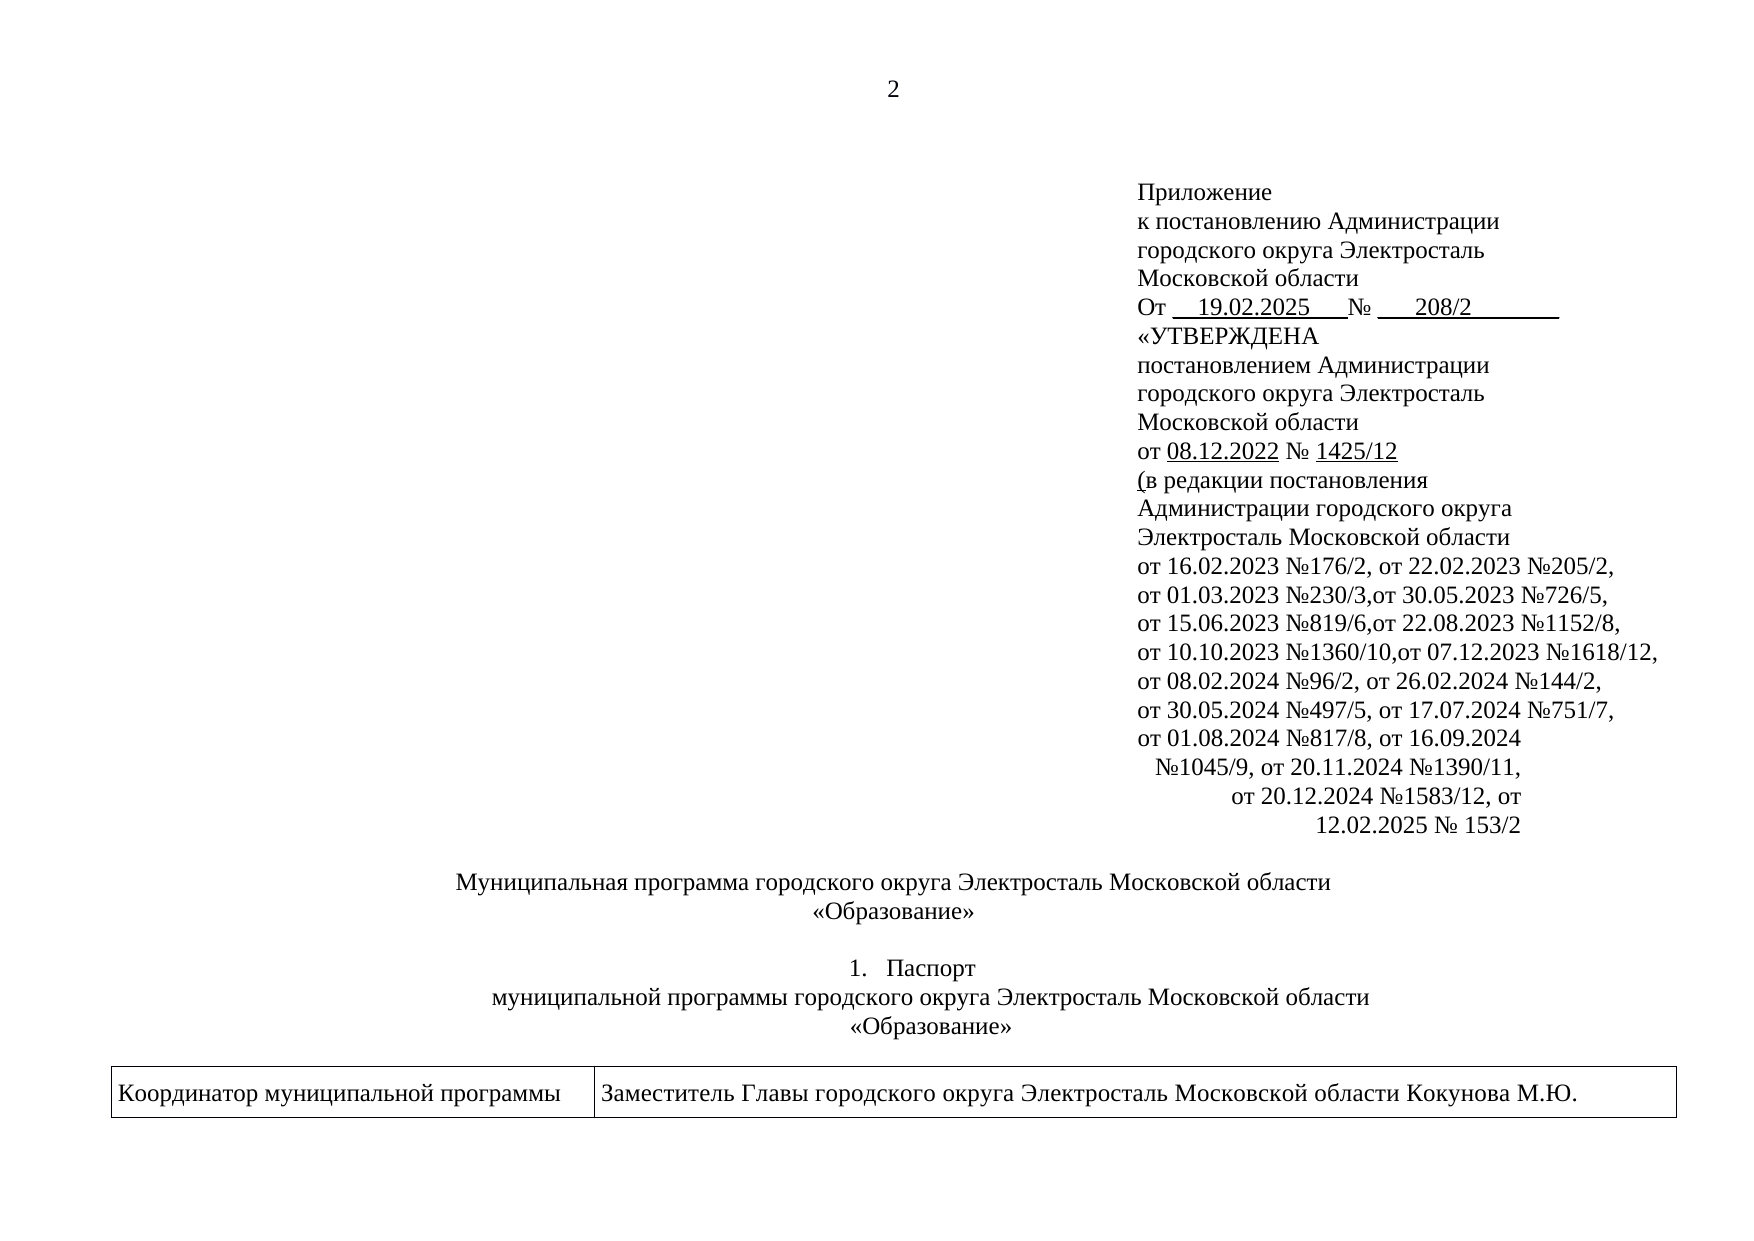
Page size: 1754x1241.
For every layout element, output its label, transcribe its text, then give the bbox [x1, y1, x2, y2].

text «УТВЕРЖДЕНА [1137, 321, 1668, 350]
text Приложение [1137, 177, 1668, 206]
table_header Координатор муниципальной программы [112, 1067, 594, 1117]
text от 15.06.2023 №819/6,от 22.08.2023 №1152/8, [1137, 608, 1668, 637]
text Московской области [1137, 263, 1668, 292]
list Паспорт [156, 953, 1668, 982]
text «Образование» [118, 896, 1668, 925]
text От __19.02.2025___№ ___208/2_______ [1137, 292, 1668, 321]
text к постановлению Администрации [1137, 206, 1668, 235]
text от 20.12.2024 №1583/12, от 12.02.2025 № 153/2 [118, 781, 1521, 838]
text Электросталь Московской области [1137, 522, 1668, 551]
text от 08.02.2024 №96/2, от 26.02.2024 №144/2, [118, 666, 1668, 695]
text «Образование» [193, 1011, 1668, 1040]
text Московской области [1137, 407, 1668, 436]
text Администрации городского округа [1137, 493, 1668, 522]
text от 30.05.2024 №497/5, от 17.07.2024 №751/7, [118, 695, 1668, 723]
table_header Заместитель Главы городского округа Электросталь Московской области Кокунова М.Ю. [595, 1067, 1676, 1117]
text Муниципальная программа городского округа Электросталь Московской области [118, 867, 1668, 896]
text постановлением Администрации [1137, 350, 1668, 378]
text от 08.12.2022 № 1425/12 [1137, 436, 1668, 465]
text городского округа Электросталь [1137, 378, 1668, 407]
text от 16.02.2023 №176/2, от 22.02.2023 №205/2, [1137, 551, 1668, 580]
text (в редакции постановления [1137, 465, 1668, 493]
text муниципальной программы городского округа Электросталь Московской области [193, 982, 1668, 1011]
text от 01.03.2023 №230/3,от 30.05.2023 №726/5, [1137, 580, 1668, 608]
text от 01.08.2024 №817/8, от 16.09.2024 №1045/9, от 20.11.2024 №1390/11, [118, 723, 1521, 781]
text городского округа Электросталь [1137, 235, 1668, 263]
text от 10.10.2023 №1360/10,от 07.12.2023 №1618/12, [1137, 637, 1668, 666]
